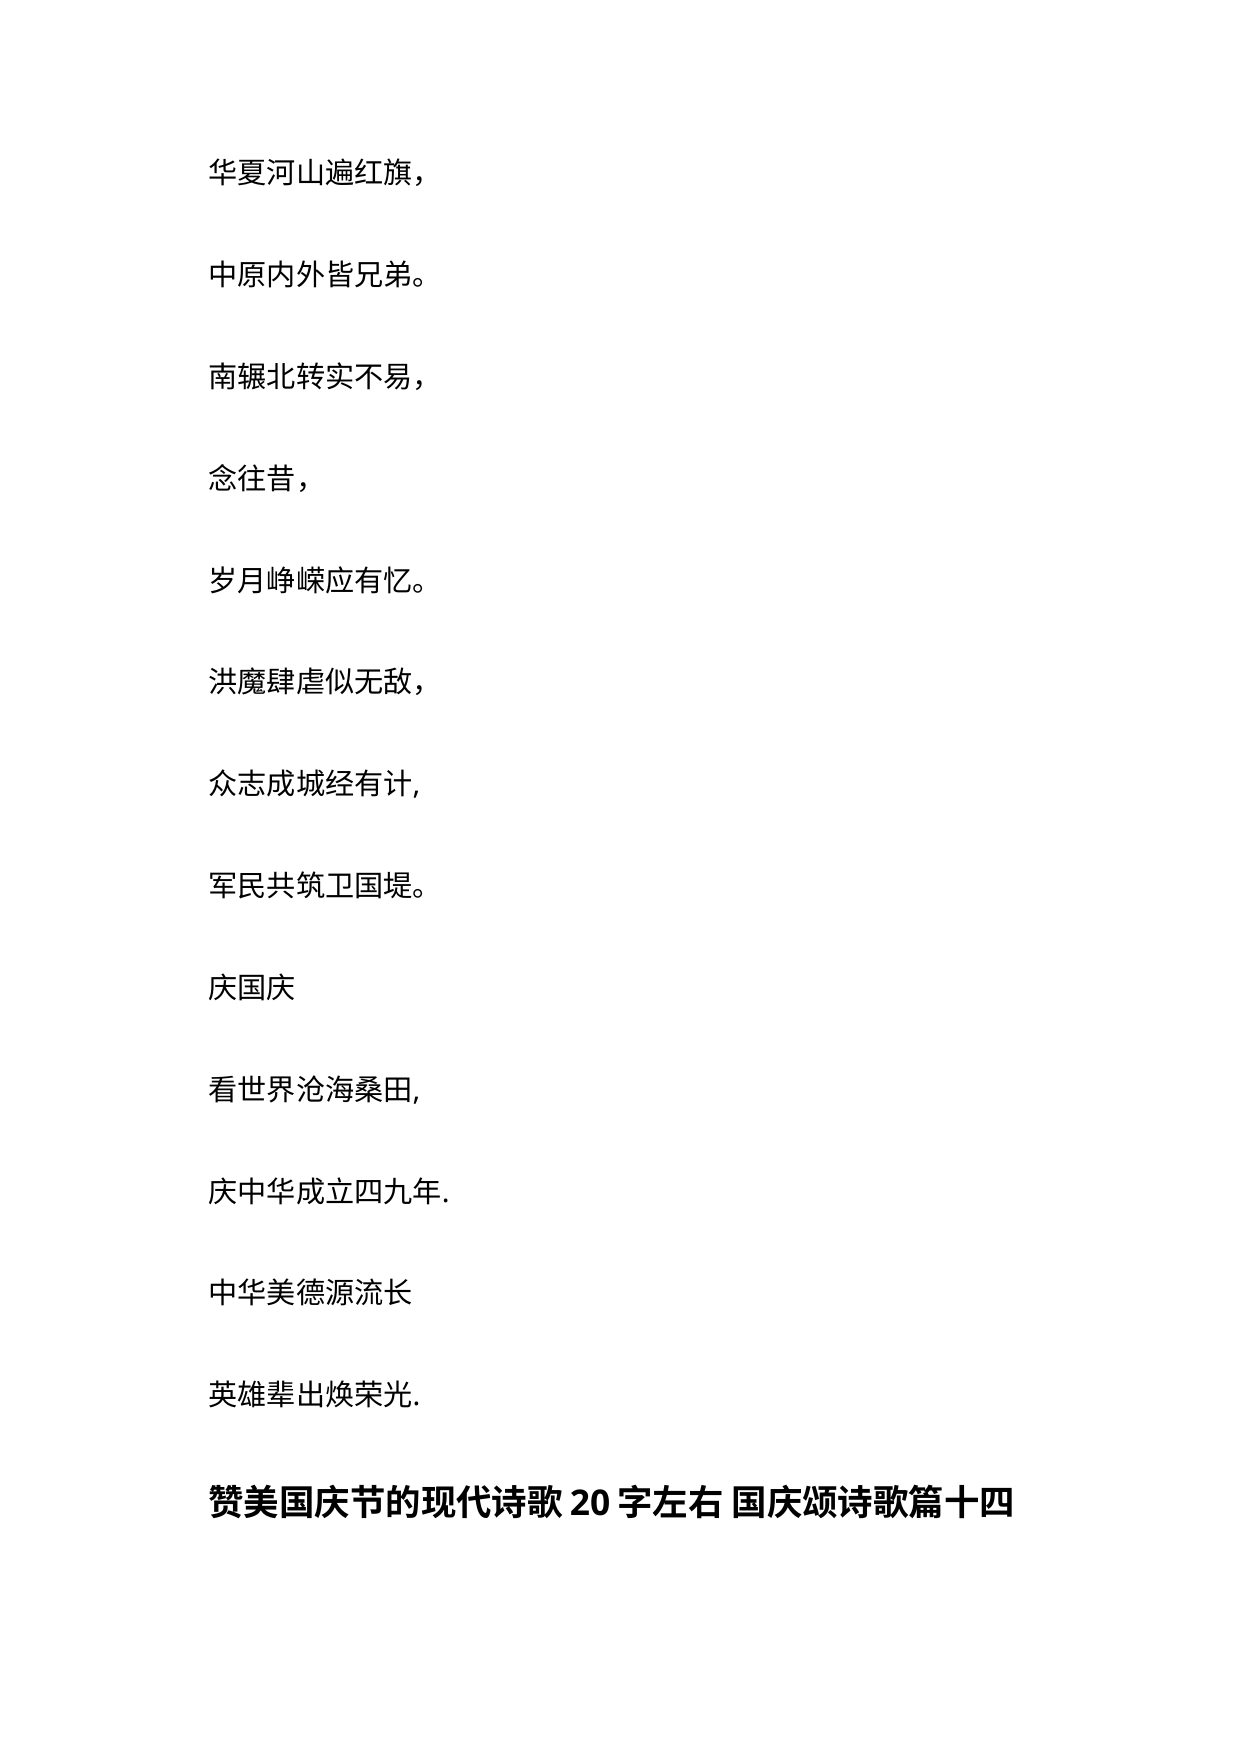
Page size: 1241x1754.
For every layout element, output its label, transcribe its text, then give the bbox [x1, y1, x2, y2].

text 中华美德源流长 [150, 1270, 1090, 1312]
text 庆中华成立四九年. [150, 1168, 1090, 1211]
text 英雄辈出焕荣光. [150, 1372, 1090, 1414]
text 众志成城经有计, [150, 761, 1090, 803]
text 华夏河山遍红旗， [150, 150, 1090, 192]
text 岁月峥嵘应有忆。 [150, 557, 1090, 599]
text 南辗北转实不易， [150, 353, 1090, 396]
text 赞美国庆节的现代诗歌20字左右 国庆颂诗歌篇十四 [150, 1474, 1090, 1525]
text 念往昔， [150, 455, 1090, 498]
text 洪魔肆虐似无敌， [150, 659, 1090, 701]
text 庆国庆 [150, 964, 1090, 1007]
text 军民共筑卫国堤。 [150, 863, 1090, 905]
text 中原内外皆兄弟。 [150, 252, 1090, 294]
text 看世界沧海桑田, [150, 1066, 1090, 1108]
